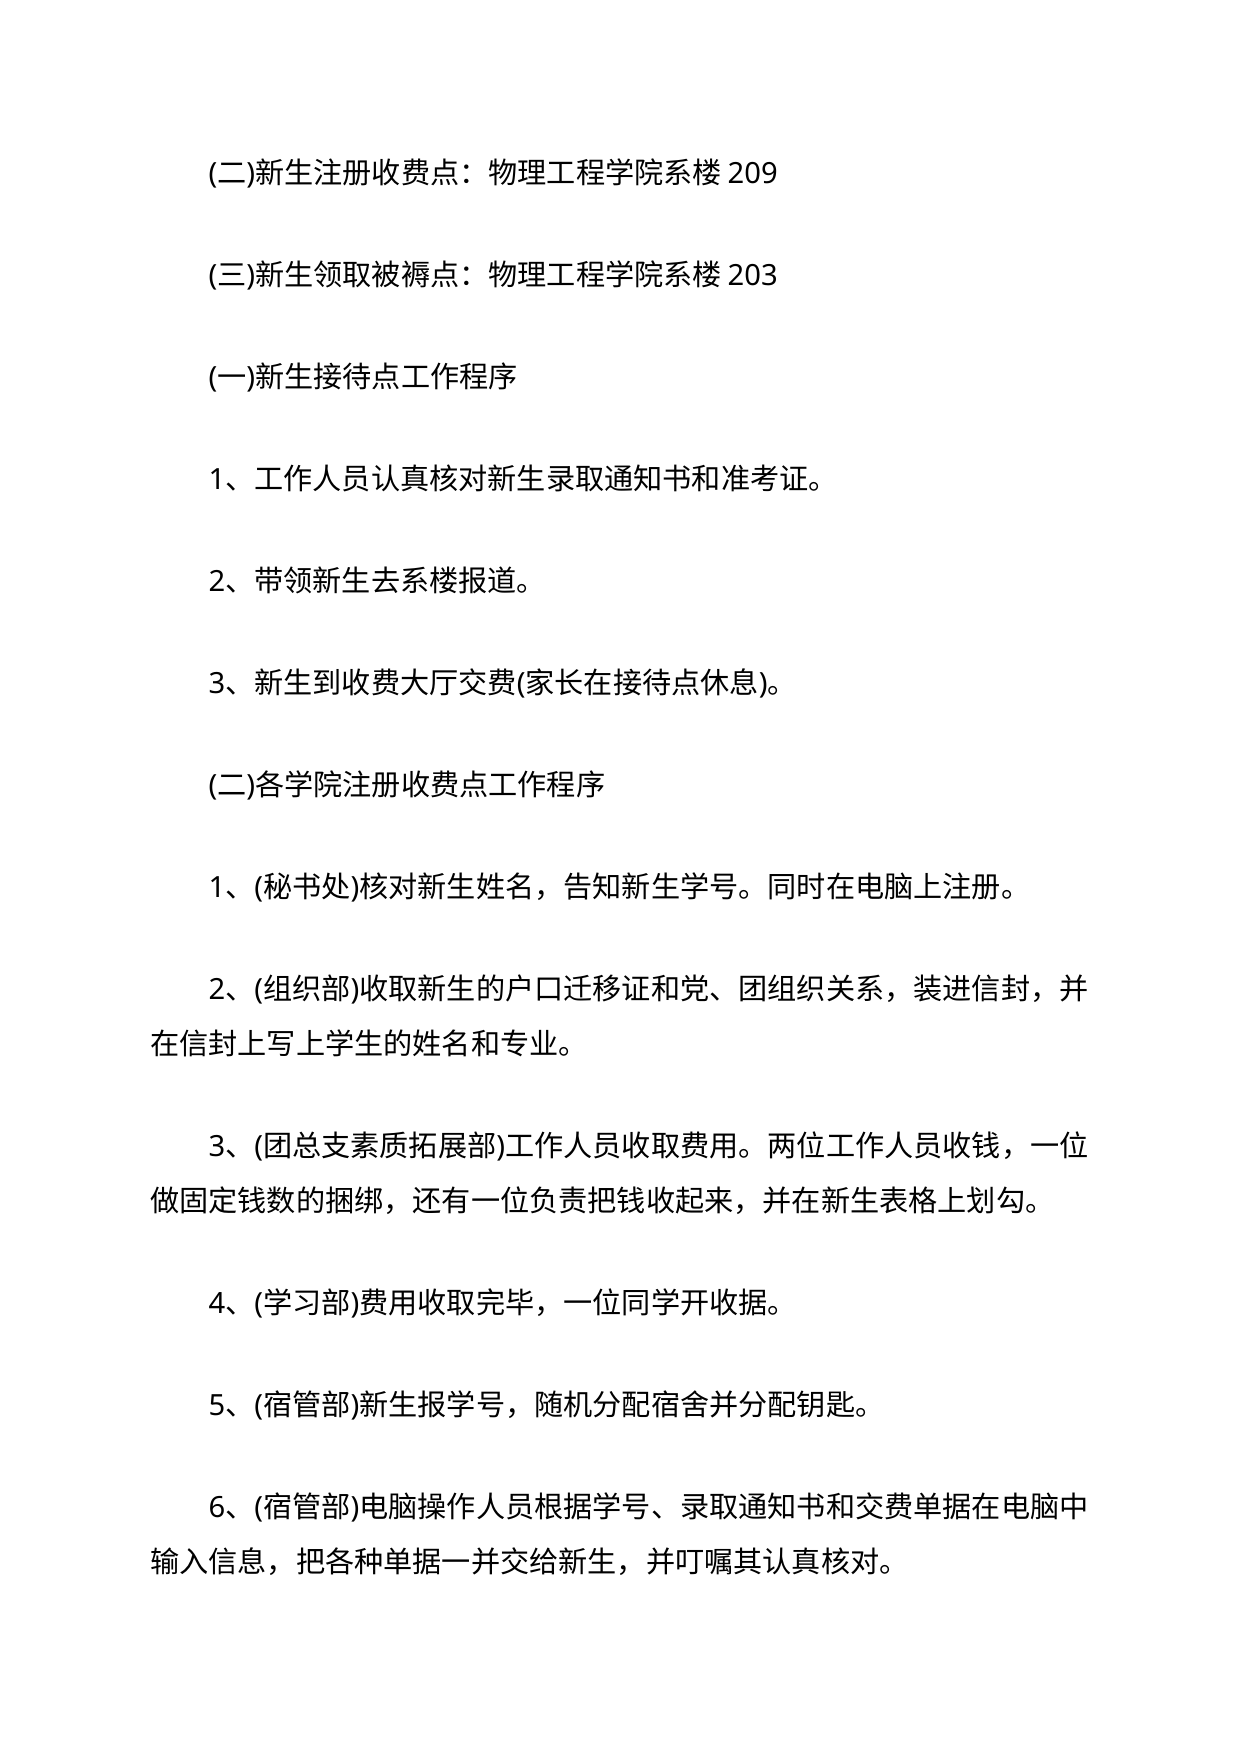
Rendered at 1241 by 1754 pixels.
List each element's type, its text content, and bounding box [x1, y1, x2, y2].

text 3、新生到收费大厅交费(家长在接待点休息)。 [150, 660, 1090, 702]
text 2、带领新生去系楼报道。 [150, 558, 1090, 600]
text (一)新生接待点工作程序 [150, 354, 1090, 396]
text (二)各学院注册收费点工作程序 [150, 762, 1090, 804]
text 1、工作人员认真核对新生录取通知书和准考证。 [150, 456, 1090, 498]
text 4、(学习部)费用收取完毕，一位同学开收据。 [150, 1279, 1090, 1322]
text (二)新生注册收费点：物理工程学院系楼209 [150, 150, 1090, 192]
text 5、(宿管部)新生报学号，随机分配宿舍并分配钥匙。 [150, 1381, 1090, 1424]
text (三)新生领取被褥点：物理工程学院系楼203 [150, 252, 1090, 294]
text 1、(秘书处)核对新生姓名，告知新生学号。同时在电脑上注册。 [150, 864, 1090, 906]
text 6、(宿管部)电脑操作人员根据学号、录取通知书和交费单据在电脑中输入信息，把各种单据一并交给新生，并叮嘱其认真核对。 [150, 1483, 1090, 1581]
text 3、(团总支素质拓展部)工作人员收取费用。两位工作人员收钱，一位做固定钱数的捆绑，还有一位负责把钱收起来，并在新生表格上划勾。 [150, 1123, 1090, 1220]
text 2、(组织部)收取新生的户口迁移证和党、团组织关系，装进信封，并在信封上写上学生的姓名和专业。 [150, 966, 1090, 1063]
